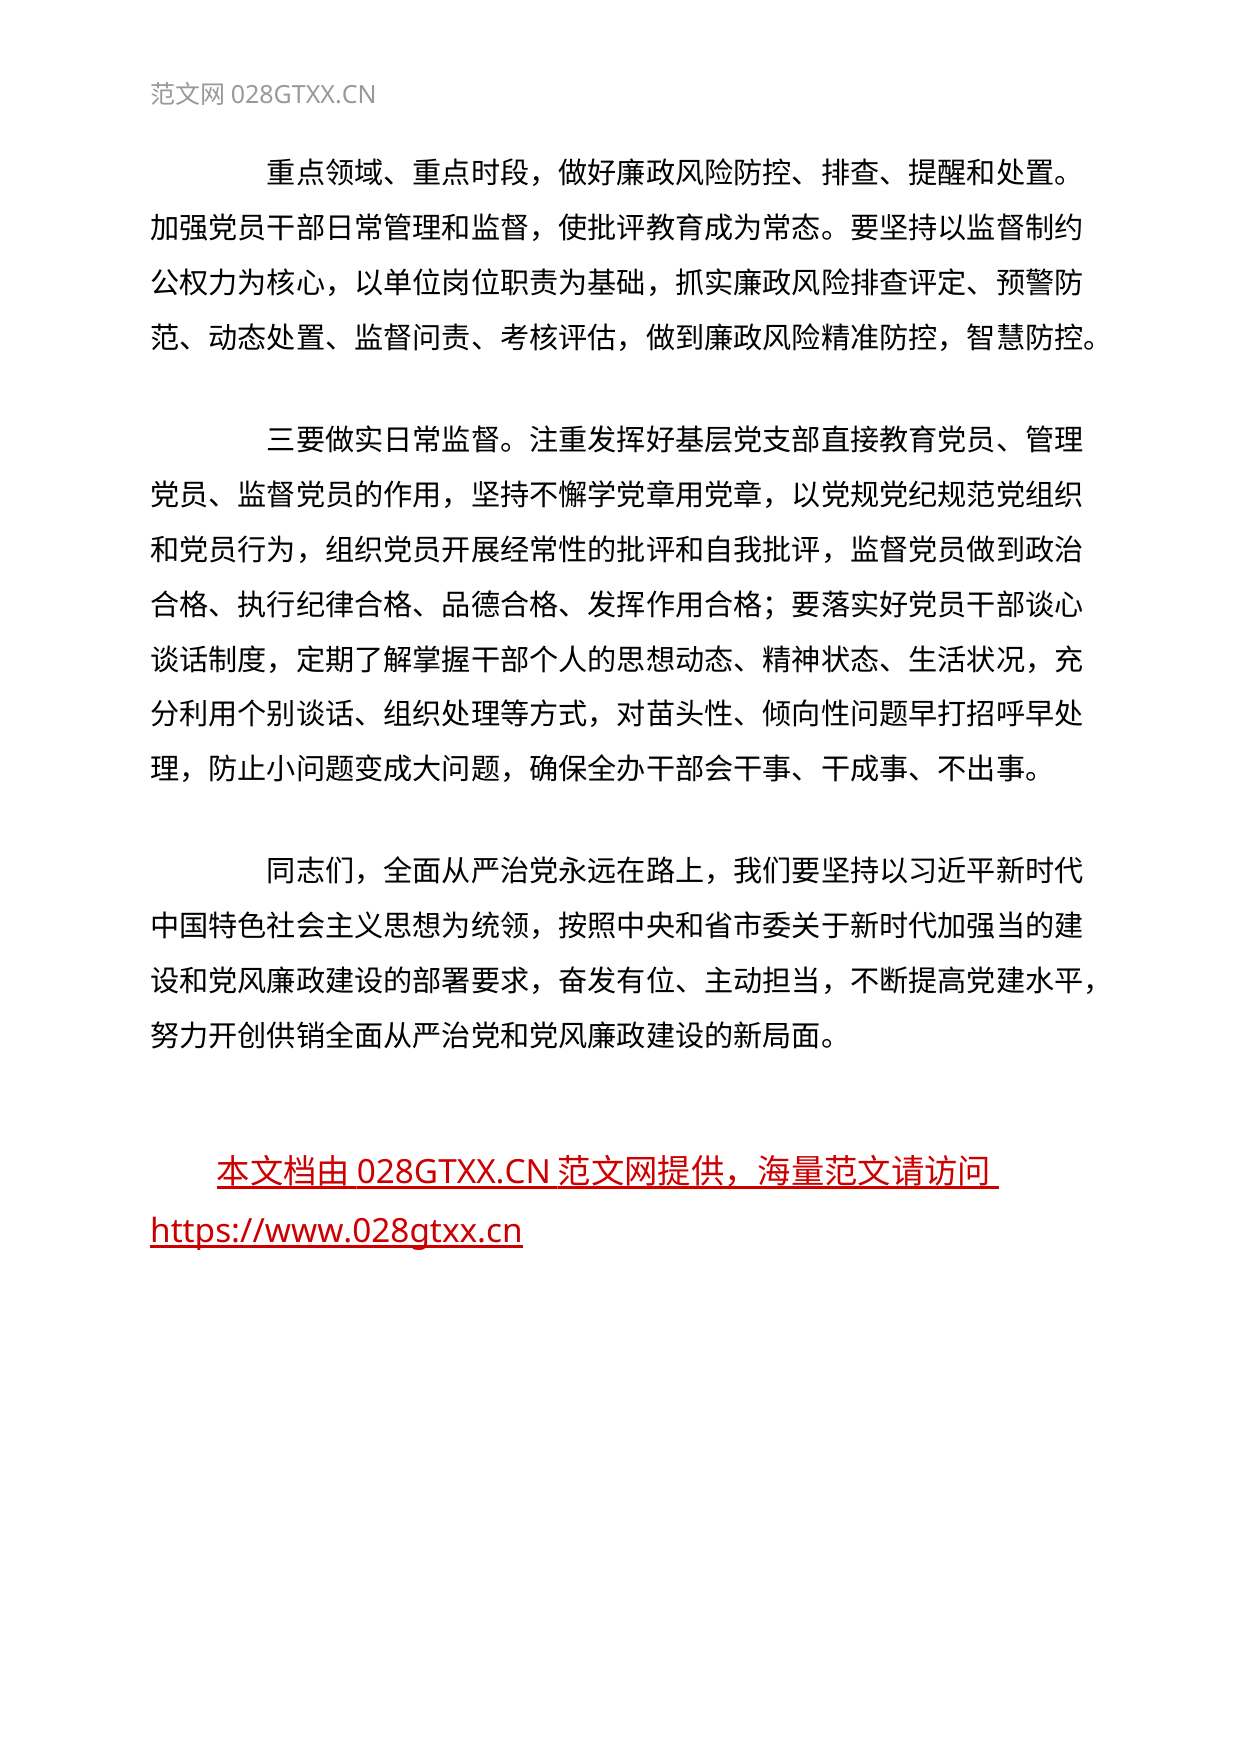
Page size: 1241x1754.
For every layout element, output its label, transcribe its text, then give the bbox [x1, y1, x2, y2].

text 三要做实日常监督。注重发挥好基层党支部直接教育党员、管理党员、监督党员的作用，坚持不懈学党章用党章，以党规党纪规范党组织和党员行为，组织党员开展经常性的批评和自我批评，监督党员做到政治合格、执行纪律合格、品德合格、发挥作用合格；要落实好党员干部谈心谈话制度，定期了解掌握干部个人的思想动态、精神状态、生活状况，充分利用个别谈话、组织处理等方式，对苗头性、倾向性问题早打招呼早处理，防止小问题变成大问题，确保全办干部会干事、干成事、不出事。 [150, 416, 1090, 788]
text 同志们，全面从严治党永远在路上，我们要坚持以习近平新时代中国特色社会主义思想为统领，按照中央和省市委关于新时代加强当的建设和党风廉政建设的部署要求，奋发有位、主动担当，不断提高党建水平，努力开创供销全面从严治党和党风廉政建设的新局面。 [150, 848, 1090, 1054]
text 重点领域、重点时段，做好廉政风险防控、排查、提醒和处置。加强党员干部日常管理和监督，使批评教育成为常态。要坚持以监督制约公权力为核心，以单位岗位职责为基础，抓实廉政风险排查评定、预警防范、动态处置、监督问责、考核评估，做到廉政风险精准防控，智慧防控。 [150, 150, 1090, 357]
text 本文档由028GTXX.CN范文网提供，海量范文请访问 https://www.028gtxx.cn [150, 1145, 1090, 1253]
